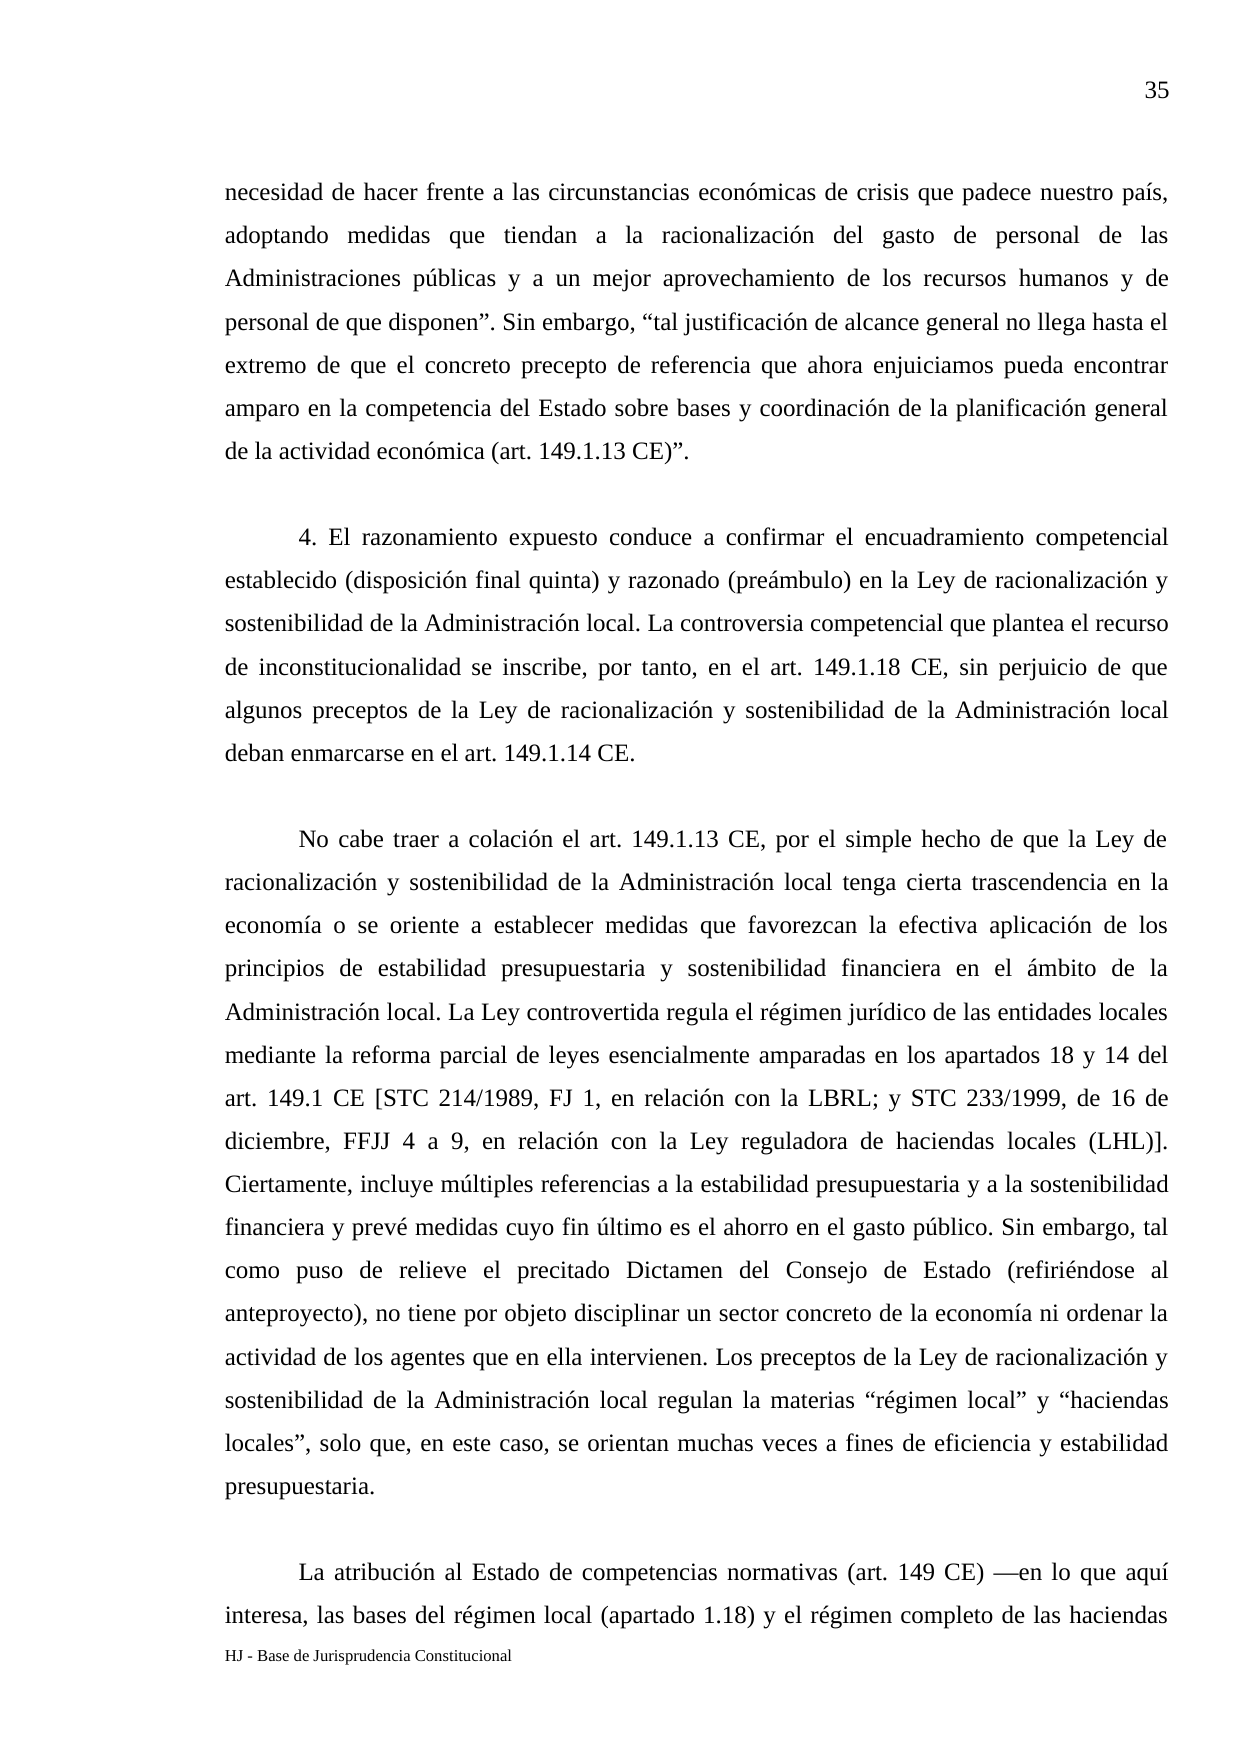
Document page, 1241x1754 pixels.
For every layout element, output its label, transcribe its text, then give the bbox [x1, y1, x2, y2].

text 4. El razonamiento expuesto conduce a confirmar el encuadramiento competencial establecido (disposición final quinta) y razonado (preámbulo) en la Ley de racionalización y sostenibilidad de la Administración local. La controversia competencial que plantea el recurso de inconstitucionalidad se inscribe, por tanto, en el art. 149.1.18 CE, sin perjuicio de que algunos preceptos de la Ley de racionalización y sostenibilidad de la Administración local deban enmarcarse en el art. 149.1.14 CE. [224, 522, 1169, 767]
text No cabe traer a colación el art. 149.1.13 CE, por el simple hecho de que la Ley de racionalización y sostenibilidad de la Administración local tenga cierta trascendencia en la economía o se oriente a establecer medidas que favorezcan la efectiva aplicación de los principios de estabilidad presupuestaria y sostenibilidad financiera en el ámbito de la Administración local. La Ley controvertida regula el régimen jurídico de las entidades locales mediante la reforma parcial de leyes esencialmente amparadas en los apartados 18 y 14 del art. 149.1 CE [STC 214/1989, FJ 1, en relación con la LBRL; y STC 233/1999, de 16 de diciembre, FFJJ 4 a 9, en relación con la Ley reguladora de haciendas locales (LHL)]. Ciertamente, incluye múltiples referencias a la estabilidad presupuestaria y a la sostenibilidad financiera y prevé medidas cuyo fin último es el ahorro en el gasto público. Sin embargo, tal como puso de relieve el precitado Dictamen del Consejo de Estado (refiriéndose al anteproyecto), no tiene por objeto disciplinar un sector concreto de la economía ni ordenar la actividad de los agentes que en ella intervienen. Los preceptos de la Ley de racionalización y sostenibilidad de la Administración local regulan la materias “régimen local” y “haciendas locales”, solo que, en este caso, se orientan muchas veces a fines de eficiencia y estabilidad presupuestaria. [224, 824, 1169, 1500]
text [224, 1557, 1169, 1629]
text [224, 177, 1169, 465]
